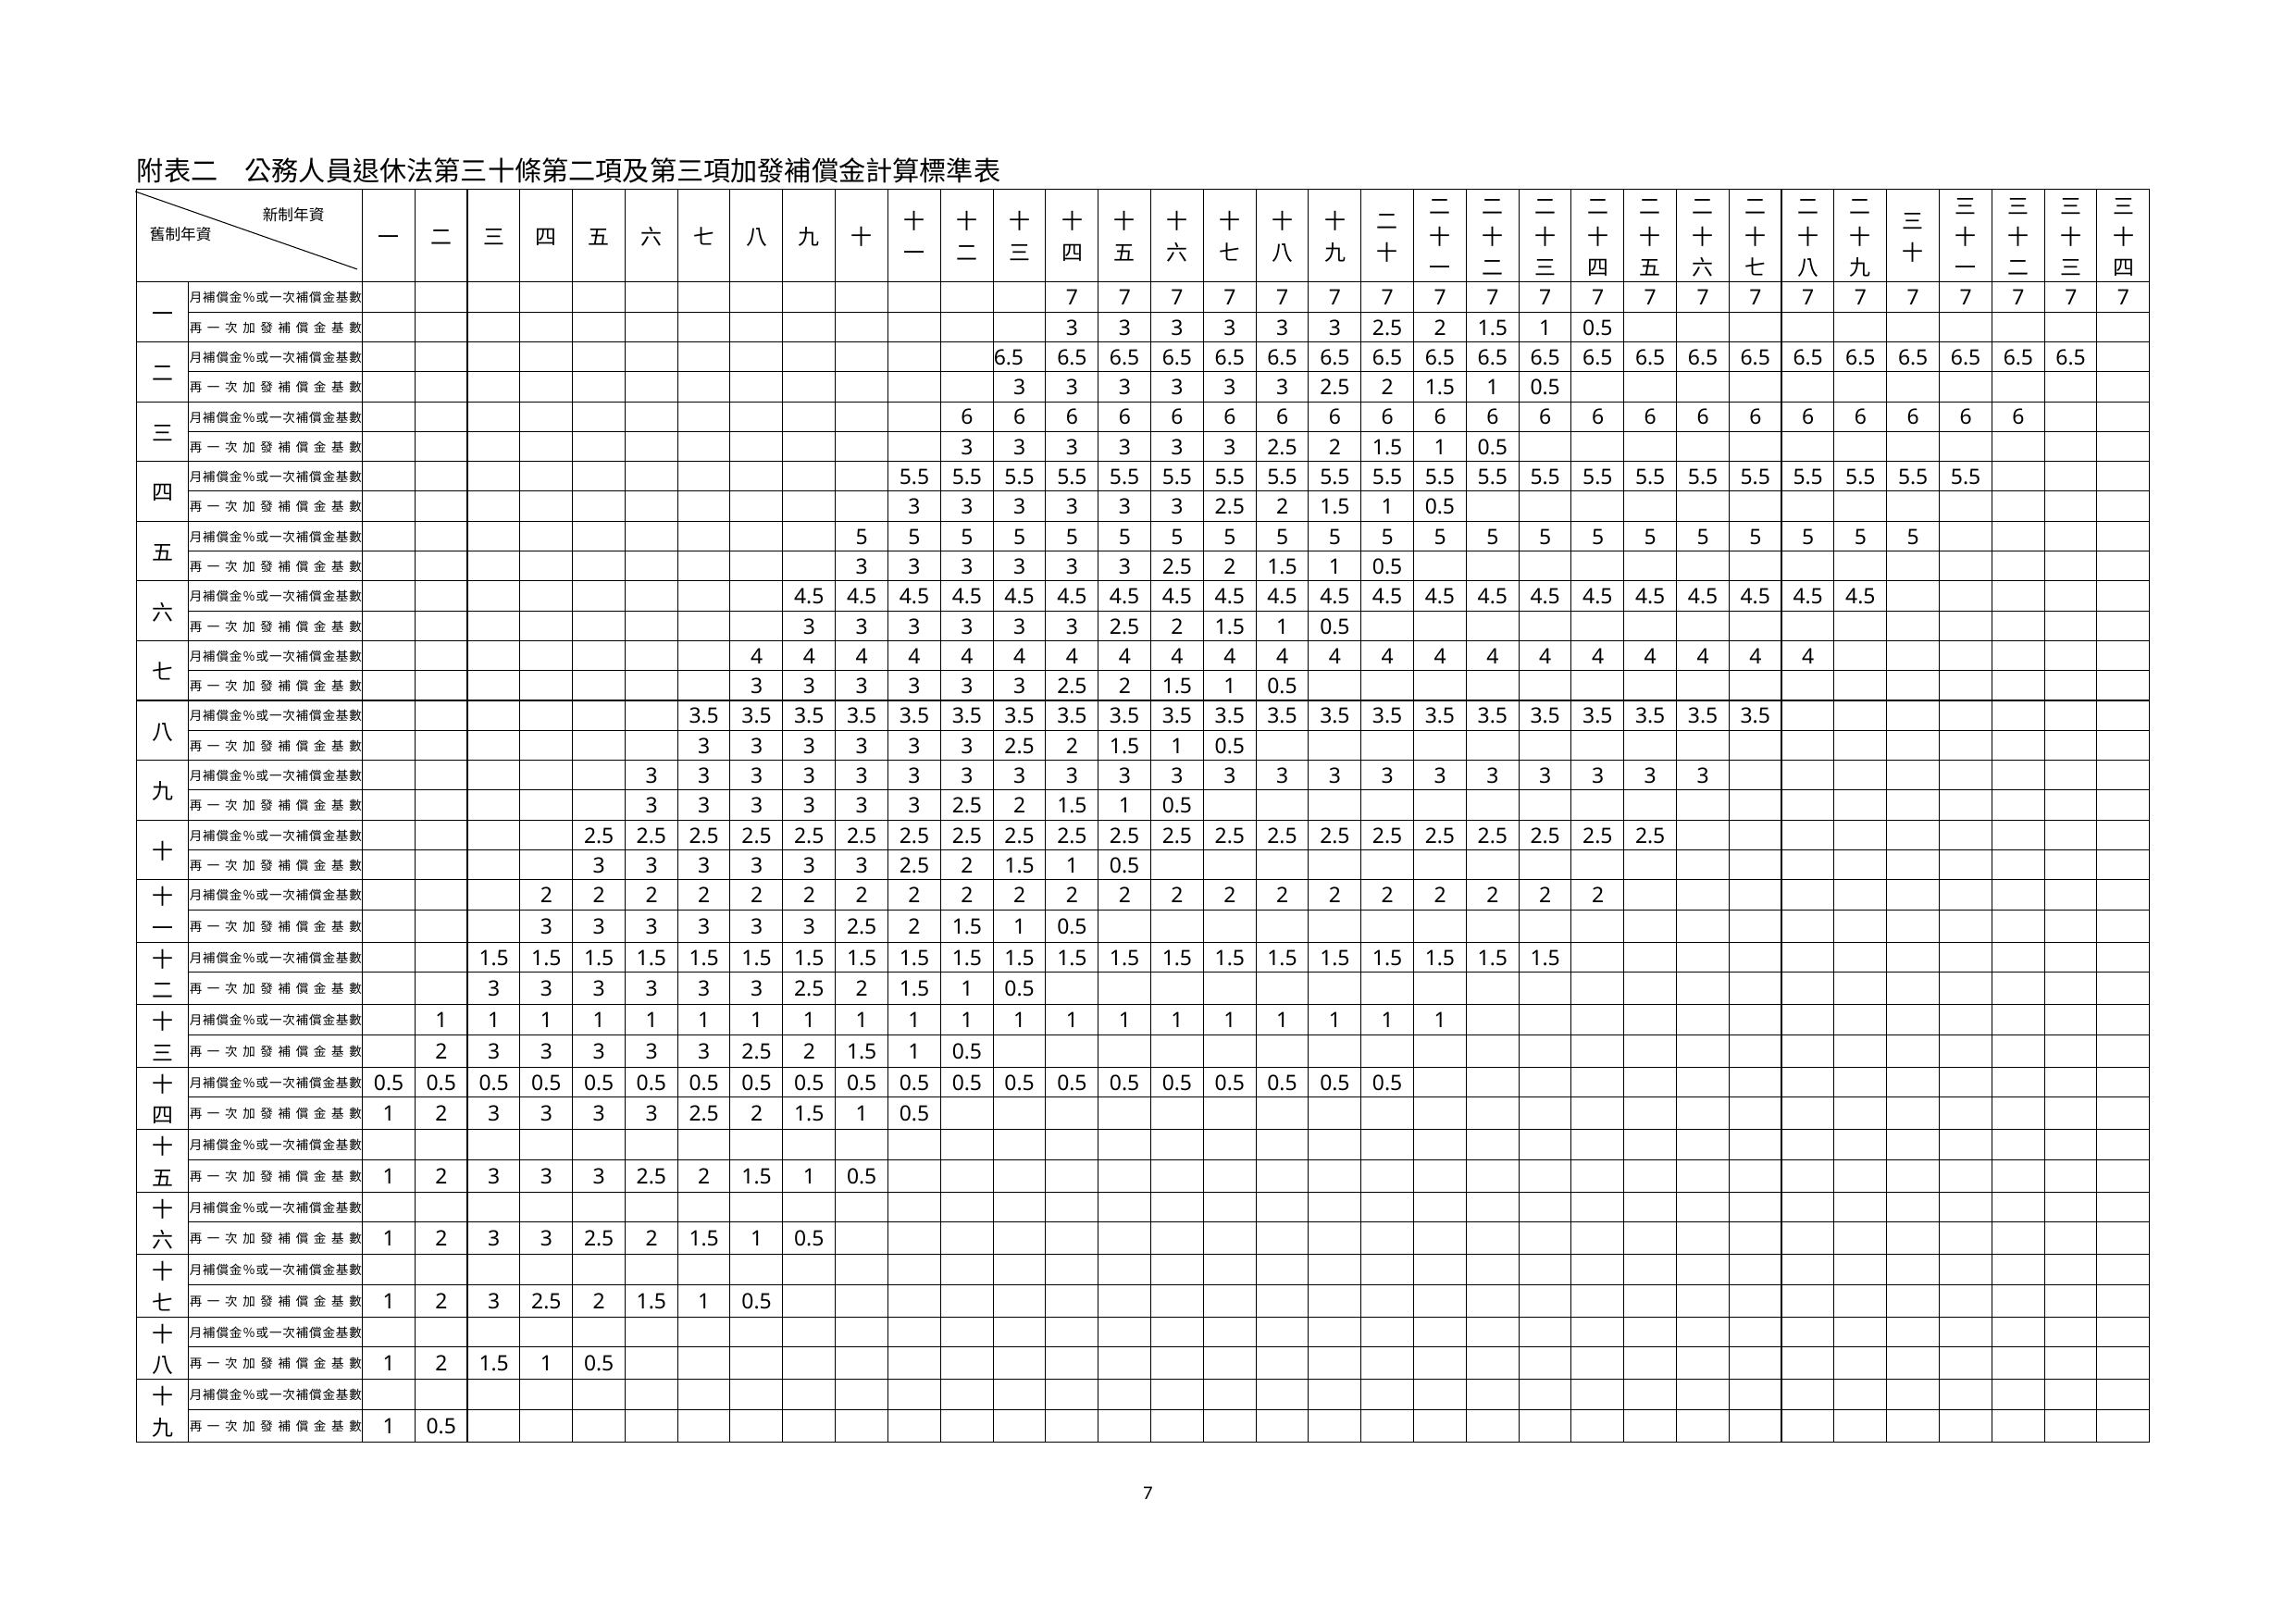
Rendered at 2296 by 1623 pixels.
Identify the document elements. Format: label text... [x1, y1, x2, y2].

table_cell [1730, 372, 1781, 401]
table_cell [1834, 701, 1886, 730]
table_cell [1834, 880, 1886, 909]
table_cell 6 [1151, 403, 1203, 431]
table_header 三 [468, 190, 519, 281]
table_cell [1204, 1160, 1256, 1192]
table_cell [520, 821, 572, 849]
table_cell 2 [573, 880, 625, 909]
table_cell 1.5 [888, 943, 940, 972]
table_cell 0.5 [1046, 911, 1098, 942]
table_cell 4.5 [1571, 581, 1623, 610]
table_cell [1467, 671, 1519, 700]
table_cell 3 [1151, 432, 1203, 461]
table_cell [994, 1380, 1045, 1408]
table_cell [2097, 313, 2149, 341]
table_cell [1414, 1347, 1466, 1379]
table_cell 1 [678, 1005, 729, 1034]
table_cell 6 [1309, 403, 1360, 431]
table_cell [626, 491, 677, 521]
table_cell [836, 403, 887, 431]
table_cell [1571, 372, 1623, 401]
table_header 二 十 九 [1834, 190, 1886, 281]
table_cell [2045, 462, 2096, 490]
table_cell [1887, 1410, 1939, 1442]
table_cell 6 [1730, 403, 1781, 431]
table_cell [2045, 850, 2096, 879]
table_cell [468, 671, 519, 700]
table_cell 2.5 [1098, 612, 1150, 640]
table_cell 0.5 [1571, 313, 1623, 341]
text 附表二 公務人員退休法第三十條第二項及第三項加發補償金計算標準表 [137, 149, 2159, 188]
table_cell 3 [888, 790, 940, 820]
table_cell 2.5 [1204, 491, 1256, 521]
table_cell [1098, 1130, 1150, 1158]
table_cell 十 四 [137, 1068, 188, 1129]
table_cell 5.5 [1257, 462, 1308, 490]
table_cell [1834, 641, 1886, 670]
table_cell 5 [888, 522, 940, 551]
table_cell [783, 1130, 835, 1158]
table_cell [1730, 821, 1781, 849]
table_cell [1992, 612, 2044, 640]
table_cell [2045, 612, 2096, 640]
table_cell [941, 1193, 993, 1221]
table_cell 0.5 [1098, 1068, 1150, 1096]
table_cell [836, 1285, 887, 1317]
table_cell 0.5 [994, 973, 1045, 1004]
table_cell 6 [1414, 403, 1466, 431]
table_cell [2045, 880, 2096, 909]
table_cell [520, 701, 572, 730]
table_cell 1 [363, 1160, 415, 1192]
table_cell 1.5 [730, 943, 782, 972]
table_cell [1624, 372, 1676, 401]
table_cell 3.5 [730, 701, 782, 730]
table_cell [520, 372, 572, 401]
table_cell 月補償金％或一次補償金基數 [189, 403, 362, 431]
table_cell [468, 432, 519, 461]
table_cell [1940, 671, 1992, 700]
table_cell [520, 403, 572, 431]
table_header 三 十 [1887, 190, 1939, 281]
table_cell 4.5 [1361, 581, 1413, 610]
table_cell [1677, 612, 1729, 640]
table_cell [416, 880, 466, 909]
table_cell 7 [1887, 282, 1939, 312]
table_cell 月補償金％或一次補償金基數 [189, 1193, 362, 1221]
table_cell 5.5 [994, 462, 1045, 490]
table_cell 2 [1151, 880, 1203, 909]
table_cell 月補償金％或一次補償金基數 [189, 342, 362, 371]
table_cell [1624, 880, 1676, 909]
table_cell 6.5 [1098, 342, 1150, 371]
table_cell [416, 790, 466, 820]
table_header 五 [573, 190, 625, 281]
table_cell [1940, 581, 1992, 610]
table_cell 4 [1204, 641, 1256, 670]
table_cell [1257, 1130, 1308, 1158]
table_cell [1467, 1193, 1519, 1221]
table_cell [1992, 973, 2044, 1004]
table_cell 3 [783, 612, 835, 640]
table_cell [416, 671, 466, 700]
table_cell [1624, 1035, 1676, 1067]
table_cell [2097, 790, 2149, 820]
table_cell 3 [1257, 313, 1308, 341]
table_cell [2097, 1193, 2149, 1221]
table_cell [1782, 1255, 1833, 1283]
table_cell [1992, 313, 2044, 341]
table_cell [626, 282, 677, 312]
table_cell [1520, 1193, 1570, 1221]
table_cell [2045, 1130, 2096, 1158]
table_cell [1940, 761, 1992, 789]
table_cell [626, 372, 677, 401]
table_cell [994, 1035, 1045, 1067]
table_cell [2045, 821, 2096, 849]
table_cell [363, 880, 415, 909]
table_cell 2 [626, 880, 677, 909]
table_cell [1520, 1222, 1570, 1254]
table_cell [1204, 973, 1256, 1004]
table_cell [1520, 1097, 1570, 1129]
table_cell 3 [1046, 612, 1098, 640]
table_cell 3 [783, 790, 835, 820]
table_cell 十 二 [137, 943, 188, 1004]
table_cell [416, 943, 466, 972]
table_cell [1098, 1380, 1150, 1408]
table_cell [1992, 1193, 2044, 1221]
table_cell [1730, 1285, 1781, 1317]
table_cell [1834, 1005, 1886, 1034]
table_cell [2097, 1255, 2149, 1283]
table_cell [1520, 1160, 1570, 1192]
table_cell [416, 1255, 466, 1283]
table_cell [2045, 403, 2096, 431]
table_cell [626, 1347, 677, 1379]
table_cell 1 [1361, 1005, 1413, 1034]
table_cell 3 [573, 911, 625, 942]
table_cell [520, 1255, 572, 1283]
table_cell [626, 462, 677, 490]
table_cell [626, 1193, 677, 1221]
table_cell 3 [1309, 313, 1360, 341]
table_cell [1467, 1380, 1519, 1408]
table_cell 3 [941, 491, 993, 521]
table_cell 1.5 [678, 1222, 729, 1254]
table_cell [1677, 432, 1729, 461]
table_cell [994, 1318, 1045, 1346]
table_cell 1 [1467, 372, 1519, 401]
table_cell [2097, 943, 2149, 972]
table_cell [1361, 1285, 1413, 1317]
table_cell 3.5 [1361, 701, 1413, 730]
table_cell [1677, 1193, 1729, 1221]
table_cell [1624, 1097, 1676, 1129]
table_cell 3 [520, 1097, 572, 1129]
table_cell [1467, 612, 1519, 640]
table_cell [1361, 790, 1413, 820]
table_cell 2 [1414, 880, 1466, 909]
table_cell [626, 1130, 677, 1158]
table_cell [1414, 1035, 1466, 1067]
table_cell [1257, 1097, 1308, 1129]
table_cell 5 [1467, 522, 1519, 551]
table_cell 6.5 [1520, 342, 1570, 371]
table_cell [1571, 491, 1623, 521]
table_cell 5.5 [1151, 462, 1203, 490]
table_cell [1677, 1222, 1729, 1254]
table_cell [1887, 761, 1939, 789]
table_cell [416, 462, 466, 490]
table_cell [416, 701, 466, 730]
table_cell 5.5 [1887, 462, 1939, 490]
table_cell 月補償金％或一次補償金基數 [189, 1380, 362, 1408]
table_cell 月補償金％或一次補償金基數 [189, 641, 362, 670]
table_cell 5.5 [888, 462, 940, 490]
table_cell [941, 1380, 993, 1408]
table_cell 5 [1571, 522, 1623, 551]
table_cell [1677, 491, 1729, 521]
table_cell [1151, 1255, 1203, 1283]
table_cell [626, 1380, 677, 1408]
table_cell [2097, 731, 2149, 760]
table_cell [1834, 1222, 1886, 1254]
table_cell [888, 1347, 940, 1379]
table_cell 7 [1046, 282, 1098, 312]
table_cell [941, 1130, 993, 1158]
table_cell [783, 282, 835, 312]
table_cell 3 [1624, 761, 1676, 789]
table_cell 3 [1151, 313, 1203, 341]
table_cell 6 [1624, 403, 1676, 431]
table_cell [520, 1318, 572, 1346]
table_cell [941, 1285, 993, 1317]
table_cell [1730, 973, 1781, 1004]
table_cell [1834, 973, 1886, 1004]
table_cell [1309, 911, 1360, 942]
table_cell 再一次加發補償金基數 [189, 1285, 362, 1317]
table_cell [1677, 1380, 1729, 1408]
table_cell [1204, 1222, 1256, 1254]
table_cell 再一次加發補償金基數 [189, 1097, 362, 1129]
table_cell 1 [836, 1005, 887, 1034]
table_cell [994, 1160, 1045, 1192]
table_cell [2097, 403, 2149, 431]
table_cell [1992, 372, 2044, 401]
table_cell [626, 1255, 677, 1283]
table_cell [363, 1130, 415, 1158]
table_cell [1151, 850, 1203, 879]
table_cell [783, 522, 835, 551]
table_cell 1 [1361, 491, 1413, 521]
table_cell 3 [1046, 432, 1098, 461]
table_cell [1834, 731, 1886, 760]
table_cell [1624, 1193, 1676, 1221]
table_cell [363, 701, 415, 730]
table_cell [1257, 790, 1308, 820]
table_cell 月補償金％或一次補償金基數 [189, 1130, 362, 1158]
table_cell 3 [994, 432, 1045, 461]
table_cell 0.5 [1204, 731, 1256, 760]
table_cell [1992, 581, 2044, 610]
table_cell 3 [626, 973, 677, 1004]
table_cell [1992, 1160, 2044, 1192]
table_cell [416, 1193, 466, 1221]
table_cell [888, 403, 940, 431]
table_cell 1.5 [888, 973, 940, 1004]
table_cell 6 [1361, 403, 1413, 431]
table_cell 4.5 [783, 581, 835, 610]
table_cell [468, 313, 519, 341]
table_cell 2.5 [1361, 313, 1413, 341]
table_cell [468, 462, 519, 490]
table_cell [1571, 671, 1623, 700]
table_cell [888, 282, 940, 312]
table_cell [1309, 1285, 1360, 1317]
table_cell 5.5 [1046, 462, 1098, 490]
table_cell [573, 581, 625, 610]
table_cell [416, 612, 466, 640]
table_cell 7 [1571, 282, 1623, 312]
table_cell [836, 1255, 887, 1283]
table_header 二 十 [1361, 190, 1413, 281]
table_cell 5 [1834, 522, 1886, 551]
table_cell 再一次加發補償金基數 [189, 1347, 362, 1379]
table_cell 4.5 [1414, 581, 1466, 610]
table_cell [1677, 1410, 1729, 1442]
table_header 八 [730, 190, 782, 281]
table_cell [520, 1193, 572, 1221]
table_cell 2 [1046, 880, 1098, 909]
table_cell [2097, 1318, 2149, 1346]
table_cell 6 [1204, 403, 1256, 431]
table_cell 6 [1677, 403, 1729, 431]
table_cell [520, 1410, 572, 1442]
table_cell [1782, 551, 1833, 580]
table_cell [1730, 1130, 1781, 1158]
table_cell [836, 282, 887, 312]
table_cell [1624, 790, 1676, 820]
table_cell [468, 731, 519, 760]
table_cell [573, 1318, 625, 1346]
table_cell [730, 1193, 782, 1221]
table_cell 3 [1098, 432, 1150, 461]
table_cell [2045, 731, 2096, 760]
table_cell [1834, 1160, 1886, 1192]
table_cell [1677, 671, 1729, 700]
table_cell [2097, 612, 2149, 640]
table_cell [1204, 850, 1256, 879]
table_cell 再一次加發補償金基數 [189, 372, 362, 401]
table_cell 7 [1257, 282, 1308, 312]
table_cell 1.5 [1046, 943, 1098, 972]
table_cell [1992, 1318, 2044, 1346]
table_cell [1677, 790, 1729, 820]
table_cell [1834, 1193, 1886, 1221]
table_cell [1730, 671, 1781, 700]
table_cell 6.5 [1887, 342, 1939, 371]
table_cell [1467, 1130, 1519, 1158]
table_cell [1361, 612, 1413, 640]
table_cell [1624, 943, 1676, 972]
table_cell 0.5 [1257, 671, 1308, 700]
table_cell 七 [137, 641, 188, 700]
table_cell 0.5 [363, 1068, 415, 1096]
table_cell 1 [1151, 731, 1203, 760]
table_cell [1257, 850, 1308, 879]
table_cell [1571, 1035, 1623, 1067]
table_cell 1.5 [1414, 372, 1466, 401]
table_cell [836, 1193, 887, 1221]
table_cell [363, 761, 415, 789]
table_cell [1730, 731, 1781, 760]
table_cell 3.5 [1414, 701, 1466, 730]
table_cell [1730, 1160, 1781, 1192]
table_cell 1.5 [626, 943, 677, 972]
table_cell [1730, 612, 1781, 640]
table_cell [1151, 1193, 1203, 1221]
table_cell [678, 1347, 729, 1379]
table_cell [1834, 1410, 1886, 1442]
table_cell [1782, 1193, 1833, 1221]
table_cell [363, 943, 415, 972]
table_cell [1151, 1318, 1203, 1346]
table_cell [416, 761, 466, 789]
table_cell 3 [1151, 491, 1203, 521]
table_cell [1624, 973, 1676, 1004]
table_cell 十 六 [137, 1193, 188, 1254]
table_cell 6.5 [1992, 342, 2044, 371]
table_cell [1677, 731, 1729, 760]
table_cell 2.5 [1571, 821, 1623, 849]
table_cell 1 [941, 1005, 993, 1034]
table_cell [1782, 612, 1833, 640]
table_cell [416, 641, 466, 670]
table_cell [2045, 1318, 2096, 1346]
table_cell [2045, 701, 2096, 730]
table_cell 四 [137, 462, 188, 521]
table_cell [468, 641, 519, 670]
table_cell [1940, 1035, 1992, 1067]
table_cell 2.5 [1309, 372, 1360, 401]
table_cell [363, 403, 415, 431]
table_cell 3 [468, 1285, 519, 1317]
table_cell 0.5 [573, 1347, 625, 1379]
table_cell [2097, 973, 2149, 1004]
table_cell 2.5 [626, 1160, 677, 1192]
table_cell [1414, 671, 1466, 700]
table_cell [994, 1097, 1045, 1129]
table_cell [1940, 701, 1992, 730]
table_cell [1940, 1068, 1992, 1096]
table_cell [1520, 731, 1570, 760]
table_cell 2.5 [678, 821, 729, 849]
table_cell 3 [1046, 491, 1098, 521]
table_cell [1467, 491, 1519, 521]
table_cell [1887, 1130, 1939, 1158]
table_cell [416, 731, 466, 760]
table_cell [1940, 790, 1992, 820]
table_cell [2045, 911, 2096, 942]
table_cell 5 [941, 522, 993, 551]
table_cell [1624, 491, 1676, 521]
table_cell [1520, 1318, 1570, 1346]
table_cell 0.5 [1361, 1068, 1413, 1096]
table_cell 1.5 [1151, 671, 1203, 700]
table_cell 4 [1624, 641, 1676, 670]
table_cell 2.5 [1151, 821, 1203, 849]
table_cell [1571, 1160, 1623, 1192]
table_cell 1 [468, 1005, 519, 1034]
table_cell 3 [730, 731, 782, 760]
table_cell [1309, 973, 1360, 1004]
table_cell [1624, 671, 1676, 700]
table_cell [520, 1130, 572, 1158]
table_cell [1414, 1255, 1466, 1283]
table_cell 1 [1046, 850, 1098, 879]
table_cell 2 [1309, 432, 1360, 461]
table_cell 1 [994, 911, 1045, 942]
table_cell [1361, 850, 1413, 879]
table_cell 7 [1467, 282, 1519, 312]
table_cell [1309, 1347, 1360, 1379]
table_cell 3 [1204, 313, 1256, 341]
table_cell [1046, 1130, 1098, 1158]
table_cell [1992, 1255, 2044, 1283]
table_cell [1730, 761, 1781, 789]
table_cell [1520, 491, 1570, 521]
table_cell 3.5 [1309, 701, 1360, 730]
table_cell 0.5 [520, 1068, 572, 1096]
table_cell 1 [1098, 1005, 1150, 1034]
table_cell 月補償金％或一次補償金基數 [189, 701, 362, 730]
table_cell 5.5 [1624, 462, 1676, 490]
table_cell 1.5 [941, 911, 993, 942]
table_cell [1571, 1347, 1623, 1379]
table_cell 6 [1834, 403, 1886, 431]
table_cell [783, 1380, 835, 1408]
table_cell [1834, 1285, 1886, 1317]
table_cell 十 八 [137, 1318, 188, 1379]
table_cell [1414, 1410, 1466, 1442]
table_cell [2045, 1160, 2096, 1192]
table_cell 7 [1414, 282, 1466, 312]
table_cell [1834, 943, 1886, 972]
table_cell 4.5 [1046, 581, 1098, 610]
table_cell [1834, 671, 1886, 700]
table_cell 3 [1257, 372, 1308, 401]
table_cell [1361, 1318, 1413, 1346]
table_cell 1 [888, 1035, 940, 1067]
table_cell [1782, 1097, 1833, 1129]
table_cell [1782, 701, 1833, 730]
table_cell 4 [941, 641, 993, 670]
table_cell [1309, 1097, 1360, 1129]
table_cell [1098, 1222, 1150, 1254]
table_cell 1.5 [994, 943, 1045, 972]
table_cell 2 [416, 1160, 466, 1192]
table_cell 3 [468, 1035, 519, 1067]
table_cell 3 [468, 1097, 519, 1129]
table_cell [2097, 1380, 2149, 1408]
table_cell [730, 522, 782, 551]
table_cell 5 [1151, 522, 1203, 551]
table_cell [1782, 1035, 1833, 1067]
table_cell [1361, 1097, 1413, 1129]
table_cell 5.5 [1467, 462, 1519, 490]
table_cell [1887, 1035, 1939, 1067]
table_cell [1309, 850, 1360, 879]
table_cell [783, 1410, 835, 1442]
table_cell 3 [730, 911, 782, 942]
table_cell 2 [416, 1347, 466, 1379]
table_cell 3 [1677, 761, 1729, 789]
table_cell [573, 1193, 625, 1221]
table_cell [1677, 1347, 1729, 1379]
table_cell 3 [783, 731, 835, 760]
table_cell [730, 1380, 782, 1408]
table_cell 5.5 [1520, 462, 1570, 490]
table_cell [1571, 790, 1623, 820]
table_cell 4.5 [836, 581, 887, 610]
table_cell [2045, 551, 2096, 580]
table_cell [783, 1255, 835, 1283]
table_cell 1.5 [1204, 612, 1256, 640]
table_cell 5 [1414, 522, 1466, 551]
table_cell [416, 551, 466, 580]
table_cell 3.5 [836, 701, 887, 730]
table_cell 2 [1257, 491, 1308, 521]
table_cell [2097, 821, 2149, 849]
table_cell [1834, 761, 1886, 789]
table_cell [1309, 671, 1360, 700]
table_cell 3 [888, 612, 940, 640]
table_cell [1782, 911, 1833, 942]
table_cell 6.5 [994, 342, 1045, 371]
table_cell [1414, 790, 1466, 820]
table_cell [1940, 491, 1992, 521]
table_cell [836, 1130, 887, 1158]
table_cell 7 [1151, 282, 1203, 312]
table_cell [888, 1410, 940, 1442]
table_cell 1 [1414, 1005, 1466, 1034]
table_cell [1992, 671, 2044, 700]
table_cell 7 [1730, 282, 1781, 312]
table_cell 1.5 [1257, 943, 1308, 972]
table_cell [1257, 1255, 1308, 1283]
table_cell [1887, 1285, 1939, 1317]
table_cell [1782, 432, 1833, 461]
table_cell [1782, 1318, 1833, 1346]
table_cell [1887, 911, 1939, 942]
table_cell 3.5 [1204, 701, 1256, 730]
table_cell [2097, 701, 2149, 730]
table_cell [573, 342, 625, 371]
table_cell [994, 1255, 1045, 1283]
table_cell 4 [1098, 641, 1150, 670]
table_cell [783, 491, 835, 521]
table_cell [1834, 1347, 1886, 1379]
table_header 二 十 四 [1571, 190, 1623, 281]
table_cell [416, 432, 466, 461]
table_cell 2.5 [1257, 432, 1308, 461]
table_cell 2.5 [888, 850, 940, 879]
table_cell [363, 821, 415, 849]
table_cell [363, 313, 415, 341]
table_cell 2 [1309, 880, 1360, 909]
table_cell [1677, 943, 1729, 972]
table_cell [1677, 551, 1729, 580]
table_cell [1046, 1222, 1098, 1254]
table_cell [1361, 1193, 1413, 1221]
table_cell [1992, 1068, 2044, 1096]
table_cell [1782, 1005, 1833, 1034]
table_cell 3.5 [678, 701, 729, 730]
table_cell 3 [1046, 372, 1098, 401]
table_cell [1887, 551, 1939, 580]
table_cell [783, 1193, 835, 1221]
table_cell [573, 522, 625, 551]
table_cell [573, 491, 625, 521]
table_cell [941, 1318, 993, 1346]
table_cell 3 [1098, 761, 1150, 789]
table_cell [1992, 1097, 2044, 1129]
table_cell [2045, 1035, 2096, 1067]
table_cell [1677, 973, 1729, 1004]
table_cell [1098, 1318, 1150, 1346]
table_cell 2.5 [1257, 821, 1308, 849]
table_cell 1 [520, 1347, 572, 1379]
table_cell 1 [520, 1005, 572, 1034]
table_cell [1887, 1255, 1939, 1283]
table_cell 1 [1257, 612, 1308, 640]
table_cell 3 [678, 973, 729, 1004]
table_cell [1782, 790, 1833, 820]
table_cell 3 [1046, 761, 1098, 789]
table_cell [1782, 1380, 1833, 1408]
table_cell 0.5 [836, 1068, 887, 1096]
table_cell 1 [1046, 1005, 1098, 1034]
table_cell 1.5 [1046, 790, 1098, 820]
table_cell 4.5 [1098, 581, 1150, 610]
table_cell 1 [730, 1222, 782, 1254]
table_cell 2 [783, 1035, 835, 1067]
table_cell [1098, 1035, 1150, 1067]
table_cell 1.5 [836, 943, 887, 972]
table_cell 3 [468, 1222, 519, 1254]
table_cell [363, 850, 415, 879]
table_cell 1 [363, 1097, 415, 1129]
table_cell [836, 313, 887, 341]
table_cell 1.5 [783, 943, 835, 972]
table_cell [783, 462, 835, 490]
table_cell [1940, 1160, 1992, 1192]
table_cell [1624, 850, 1676, 879]
table_cell [1887, 491, 1939, 521]
table_cell [1151, 1410, 1203, 1442]
table_cell 再一次加發補償金基數 [189, 911, 362, 942]
table_cell 6.5 [1834, 342, 1886, 371]
table_cell 4 [888, 641, 940, 670]
table_cell 月補償金％或一次補償金基數 [189, 1005, 362, 1034]
table_cell 1 [1098, 790, 1150, 820]
table_cell 6.5 [1414, 342, 1466, 371]
table_cell 7 [1677, 282, 1729, 312]
table_cell [888, 1130, 940, 1158]
table_cell [363, 1380, 415, 1408]
table_header 二 十 八 [1782, 190, 1833, 281]
table_cell [1677, 1160, 1729, 1192]
table_cell 1 [1414, 432, 1466, 461]
table_cell [363, 522, 415, 551]
table_cell [520, 462, 572, 490]
table_cell [1467, 1005, 1519, 1034]
table_cell 十 [137, 821, 188, 879]
table_cell [888, 1160, 940, 1192]
table_cell [1098, 1347, 1150, 1379]
table_cell 2 [416, 1097, 466, 1129]
table_cell 0.5 [1309, 1068, 1360, 1096]
table_cell [1467, 731, 1519, 760]
table_cell [1730, 790, 1781, 820]
table_cell [730, 462, 782, 490]
table_cell [1204, 1035, 1256, 1067]
table_cell [1257, 1035, 1308, 1067]
table_cell [520, 641, 572, 670]
table_cell 3 [1467, 761, 1519, 789]
table_cell [1992, 911, 2044, 942]
table_cell [1571, 1285, 1623, 1317]
table_cell [1151, 1160, 1203, 1192]
table_cell 1.5 [1467, 313, 1519, 341]
table_cell [1940, 1130, 1992, 1158]
table_cell [363, 612, 415, 640]
table_cell [1309, 1255, 1360, 1283]
table_cell 0.5 [678, 1068, 729, 1096]
table_cell [1834, 372, 1886, 401]
table_cell 6.5 [1309, 342, 1360, 371]
table_cell 2 [678, 880, 729, 909]
table_cell [1046, 1318, 1098, 1346]
table_header 二 十 三 [1520, 190, 1570, 281]
table_cell 1 [1520, 313, 1570, 341]
table_cell [573, 282, 625, 312]
table_cell 4 [1782, 641, 1833, 670]
table_cell [1571, 731, 1623, 760]
table_cell 3.5 [1151, 701, 1203, 730]
table_cell [1520, 1130, 1570, 1158]
table_cell 4 [1414, 641, 1466, 670]
table_cell 1.5 [1098, 943, 1150, 972]
table_cell [1204, 1285, 1256, 1317]
table_cell [1257, 1285, 1308, 1317]
table_cell 6.5 [1940, 342, 1992, 371]
table_cell 0.5 [1309, 612, 1360, 640]
table_cell 十 七 [137, 1255, 188, 1317]
table_cell [730, 432, 782, 461]
table_cell [1887, 880, 1939, 909]
table_cell [2097, 671, 2149, 700]
table_cell 5.5 [1361, 462, 1413, 490]
table_cell 0.5 [1046, 1068, 1098, 1096]
table_header 二 十 五 [1624, 190, 1676, 281]
table_cell 3 [994, 372, 1045, 401]
table_cell [678, 1318, 729, 1346]
table_cell 7 [1361, 282, 1413, 312]
table_cell [2045, 1005, 2096, 1034]
table_cell 3 [941, 432, 993, 461]
table_cell 2.5 [994, 821, 1045, 849]
table_cell [836, 1222, 887, 1254]
table_cell 6 [941, 403, 993, 431]
table_cell [1467, 1160, 1519, 1192]
table_cell 3 [626, 911, 677, 942]
table_cell [520, 761, 572, 789]
table_cell [1571, 1318, 1623, 1346]
table_cell 月補償金％或一次補償金基數 [189, 522, 362, 551]
table_cell [994, 313, 1045, 341]
table_cell 4 [1361, 641, 1413, 670]
table_cell [1992, 1380, 2044, 1408]
table_cell [1204, 1097, 1256, 1129]
table_cell 7 [2045, 282, 2096, 312]
table_cell [941, 1410, 993, 1442]
table_cell [1571, 432, 1623, 461]
table_cell 3.5 [1467, 701, 1519, 730]
table_cell 3 [1098, 313, 1150, 341]
table_cell 0.5 [1151, 1068, 1203, 1096]
table_cell 2 [1467, 880, 1519, 909]
table_cell [1467, 1410, 1519, 1442]
table_cell [1520, 671, 1570, 700]
table_cell 4.5 [1520, 581, 1570, 610]
table_cell 0.5 [994, 1068, 1045, 1096]
table_cell [468, 761, 519, 789]
table_cell [1361, 1410, 1413, 1442]
table_cell [1782, 880, 1833, 909]
table_cell 2 [1204, 880, 1256, 909]
table_cell [888, 372, 940, 401]
table_cell [1361, 1130, 1413, 1158]
table_cell [836, 342, 887, 371]
table_cell [1782, 491, 1833, 521]
table_cell [678, 1410, 729, 1442]
table_cell [1151, 1285, 1203, 1317]
table_cell [1151, 1347, 1203, 1379]
table_cell 4 [1046, 641, 1098, 670]
table_cell [888, 1255, 940, 1283]
table_cell 2 [678, 1160, 729, 1192]
table_cell [1887, 1347, 1939, 1379]
table_cell [1624, 1222, 1676, 1254]
table_cell 2 [1414, 313, 1466, 341]
table_cell [2097, 1005, 2149, 1034]
table_cell [626, 522, 677, 551]
table_cell [1940, 1005, 1992, 1034]
table_cell [363, 671, 415, 700]
table_cell [363, 551, 415, 580]
table_cell 4.5 [994, 581, 1045, 610]
table_cell [626, 1410, 677, 1442]
table_cell [1940, 821, 1992, 849]
table_cell [1782, 1410, 1833, 1442]
table_cell [678, 491, 729, 521]
table_cell 6.5 [1151, 342, 1203, 371]
table_cell [520, 432, 572, 461]
table_cell [1887, 313, 1939, 341]
table_cell [468, 1255, 519, 1283]
table_cell [1677, 1068, 1729, 1096]
table_cell 3 [941, 612, 993, 640]
table_cell 5 [1677, 522, 1729, 551]
table_cell 0.5 [416, 1410, 466, 1442]
table_cell [730, 1130, 782, 1158]
table_cell [730, 581, 782, 610]
table_cell 5 [1309, 522, 1360, 551]
table_cell 4.5 [1834, 581, 1886, 610]
table_cell 3 [678, 731, 729, 760]
table_cell [2045, 641, 2096, 670]
table_cell 2.5 [888, 821, 940, 849]
table_cell [1520, 1068, 1570, 1096]
table_cell [573, 462, 625, 490]
table_cell 3 [1361, 761, 1413, 789]
table_cell [730, 491, 782, 521]
table_cell [836, 1318, 887, 1346]
table_cell [1887, 790, 1939, 820]
table_cell [1467, 551, 1519, 580]
table_cell [1257, 1318, 1308, 1346]
table_cell 3 [678, 850, 729, 879]
table_cell [1730, 1347, 1781, 1379]
table_cell 三 [137, 403, 188, 461]
table_cell 十 三 [137, 1005, 188, 1067]
table_cell 0.5 [468, 1068, 519, 1096]
table_cell 1.5 [1204, 943, 1256, 972]
table_cell 6.5 [1571, 342, 1623, 371]
table_cell [1887, 1380, 1939, 1408]
table_cell 3 [468, 973, 519, 1004]
table_cell [520, 282, 572, 312]
table_cell 5 [836, 522, 887, 551]
table_cell [1624, 1068, 1676, 1096]
table_cell 5 [994, 522, 1045, 551]
table_cell 4 [1730, 641, 1781, 670]
table_cell 0.5 [783, 1068, 835, 1096]
table_header 十 五 [1098, 190, 1150, 281]
table_cell [1624, 432, 1676, 461]
table_cell 2 [730, 1097, 782, 1129]
table_cell [2045, 581, 2096, 610]
table_cell [1520, 1285, 1570, 1317]
table_cell 6 [1992, 403, 2044, 431]
table_cell [1467, 1347, 1519, 1379]
table_cell [678, 282, 729, 312]
table_cell [520, 671, 572, 700]
table_cell [363, 1005, 415, 1034]
table_cell 7 [2097, 282, 2149, 312]
table_cell [1992, 943, 2044, 972]
table_cell 3 [730, 973, 782, 1004]
table_cell 3 [573, 1035, 625, 1067]
table_cell [1520, 850, 1570, 879]
table_cell 3 [573, 850, 625, 879]
table_cell [1992, 761, 2044, 789]
table_cell 5.5 [1940, 462, 1992, 490]
table_cell 6 [1782, 403, 1833, 431]
table_cell 6 [1098, 403, 1150, 431]
table_cell [1151, 1097, 1203, 1129]
table_cell 0.5 [730, 1285, 782, 1317]
table_cell 3 [1309, 761, 1360, 789]
table_cell 3 [888, 491, 940, 521]
table_cell 6.5 [1467, 342, 1519, 371]
table_cell [1624, 551, 1676, 580]
table_cell [2045, 790, 2096, 820]
table_cell 2 [941, 850, 993, 879]
table_cell [1677, 1035, 1729, 1067]
table_cell [468, 612, 519, 640]
table_cell [520, 522, 572, 551]
table_cell [1361, 1222, 1413, 1254]
table_cell [888, 432, 940, 461]
table_cell [1940, 313, 1992, 341]
table_cell [416, 372, 466, 401]
table_cell [941, 1347, 993, 1379]
table_cell [468, 342, 519, 371]
table_cell 1.5 [520, 943, 572, 972]
table_cell 1 [730, 1005, 782, 1034]
table_header 十 二 [941, 190, 993, 281]
table_cell 1.5 [730, 1160, 782, 1192]
table_cell [1414, 1285, 1466, 1317]
table_cell [1520, 1380, 1570, 1408]
table_cell 1.5 [1361, 943, 1413, 972]
table_cell [468, 1380, 519, 1408]
table_cell 3 [1098, 551, 1150, 580]
table_cell 3 [836, 761, 887, 789]
table_cell [1309, 1380, 1360, 1408]
table_cell [416, 282, 466, 312]
table_cell 1 [678, 1285, 729, 1317]
table_cell [1257, 1193, 1308, 1221]
table_cell 1.5 [1309, 943, 1360, 972]
table_cell 2.5 [1467, 821, 1519, 849]
table_cell [573, 790, 625, 820]
table_cell 2 [994, 880, 1045, 909]
table_cell [1782, 731, 1833, 760]
table_cell [626, 581, 677, 610]
table_cell 2.5 [1414, 821, 1466, 849]
table_cell [416, 1318, 466, 1346]
table_cell 5 [1520, 522, 1570, 551]
table_cell [363, 1193, 415, 1221]
table_cell [1467, 790, 1519, 820]
table_cell [1887, 671, 1939, 700]
table_cell 4.5 [1204, 581, 1256, 610]
table_cell 3 [626, 1097, 677, 1129]
table_header 四 [520, 190, 572, 281]
table_cell [2097, 880, 2149, 909]
table_cell [1414, 731, 1466, 760]
table_cell 一 [137, 282, 188, 341]
table_cell [1571, 1380, 1623, 1408]
table_cell 3 [1520, 761, 1570, 789]
table_cell 2 [416, 1222, 466, 1254]
table_cell 3 [783, 850, 835, 879]
table_cell 6 [1467, 403, 1519, 431]
table_cell [626, 612, 677, 640]
table_cell 2 [888, 911, 940, 942]
table_cell 2.5 [573, 821, 625, 849]
table_cell 3 [573, 973, 625, 1004]
table_cell [520, 581, 572, 610]
table_cell [1940, 880, 1992, 909]
table_cell 再一次加發補償金基數 [189, 1035, 362, 1067]
table_header 十 八 [1257, 190, 1308, 281]
table_cell 3 [468, 1160, 519, 1192]
table_cell 2 [1361, 372, 1413, 401]
table_cell [363, 372, 415, 401]
table_cell [1677, 850, 1729, 879]
table_cell 1.5 [941, 943, 993, 972]
table_cell 十 九 [137, 1380, 188, 1442]
table_cell [520, 731, 572, 760]
table_cell [1520, 1410, 1570, 1442]
table_cell [1571, 1068, 1623, 1096]
table_cell [573, 641, 625, 670]
table_cell 1.5 [994, 850, 1045, 879]
table_cell 6.5 [1624, 342, 1676, 371]
table_cell [2045, 1255, 2096, 1283]
table_cell [1467, 1255, 1519, 1283]
table_cell 3 [1414, 761, 1466, 789]
table_cell [1098, 1160, 1150, 1192]
table_cell [468, 790, 519, 820]
table_cell [1571, 850, 1623, 879]
table_cell 3 [836, 731, 887, 760]
table_cell [1992, 880, 2044, 909]
table_cell [1361, 1255, 1413, 1283]
table_cell 1.5 [1151, 943, 1203, 972]
table_cell [678, 372, 729, 401]
table_cell [941, 1222, 993, 1254]
table_cell [1887, 581, 1939, 610]
table_cell [626, 641, 677, 670]
table_cell [2097, 1130, 2149, 1158]
table_cell 3 [626, 790, 677, 820]
table_cell 3 [783, 671, 835, 700]
table_cell [1677, 1255, 1729, 1283]
table_cell 5 [1257, 522, 1308, 551]
table_cell 1 [888, 1005, 940, 1034]
table_cell 5 [1624, 522, 1676, 551]
table_cell [626, 731, 677, 760]
table_cell [678, 1255, 729, 1283]
table_cell [2097, 342, 2149, 371]
table_cell [1467, 1068, 1519, 1096]
table_cell [1730, 1097, 1781, 1129]
table_cell [2045, 313, 2096, 341]
table_cell [678, 551, 729, 580]
table_cell [1204, 1380, 1256, 1408]
table_cell [2097, 641, 2149, 670]
table_cell [468, 911, 519, 942]
table_header 七 [678, 190, 729, 281]
table_cell [2097, 491, 2149, 521]
table_cell [1992, 432, 2044, 461]
table_cell [1940, 943, 1992, 972]
table_cell [1467, 911, 1519, 942]
table_cell 1 [836, 1097, 887, 1129]
table_cell [1098, 1285, 1150, 1317]
table_cell 1 [941, 973, 993, 1004]
table_cell [1940, 1347, 1992, 1379]
table_cell [1782, 943, 1833, 972]
table_cell 1.5 [1520, 943, 1570, 972]
table_cell [626, 313, 677, 341]
table_cell [1992, 551, 2044, 580]
table_cell 4 [836, 641, 887, 670]
table_cell 2 [836, 880, 887, 909]
table_cell 3.5 [1571, 701, 1623, 730]
table_header 十 九 [1309, 190, 1360, 281]
table_cell 5.5 [1730, 462, 1781, 490]
table_cell [783, 1285, 835, 1317]
table_cell [2097, 551, 2149, 580]
table_cell 十 一 [137, 880, 188, 942]
table_cell [1940, 612, 1992, 640]
table_cell [1940, 1222, 1992, 1254]
table_cell [1730, 1222, 1781, 1254]
table_cell [573, 731, 625, 760]
table_cell [730, 282, 782, 312]
table_cell [1571, 1005, 1623, 1034]
table_cell [783, 551, 835, 580]
table_header 九 [783, 190, 835, 281]
table_cell [1257, 1380, 1308, 1408]
table_cell [1046, 1097, 1098, 1129]
table_cell 3 [678, 911, 729, 942]
table_cell [1834, 432, 1886, 461]
table_cell [1571, 943, 1623, 972]
table_cell [836, 372, 887, 401]
table_cell [1046, 1410, 1098, 1442]
table_cell 九 [137, 761, 188, 820]
table_cell [1204, 1193, 1256, 1221]
table_cell [2045, 432, 2096, 461]
table_cell 3 [730, 671, 782, 700]
table_cell [520, 342, 572, 371]
table_cell [1151, 1035, 1203, 1067]
table_cell [1940, 372, 1992, 401]
table_cell [1992, 821, 2044, 849]
table_header 三 十 一 [1940, 190, 1992, 281]
table_cell [1677, 372, 1729, 401]
table_cell 6.5 [1257, 342, 1308, 371]
table_cell [626, 1318, 677, 1346]
table_cell 0.5 [1467, 432, 1519, 461]
table_cell 4 [1467, 641, 1519, 670]
table_cell 1 [573, 1005, 625, 1034]
table_cell 再一次加發補償金基數 [189, 1410, 362, 1442]
table_cell 1.5 [626, 1285, 677, 1317]
table_cell [1887, 1005, 1939, 1034]
table_cell 再一次加發補償金基數 [189, 551, 362, 580]
table_cell [2097, 372, 2149, 401]
table_cell [2045, 943, 2096, 972]
table_cell [994, 1130, 1045, 1158]
table_cell 2.5 [1309, 821, 1360, 849]
table_cell 2 [1098, 671, 1150, 700]
table_cell [626, 701, 677, 730]
table_cell [468, 581, 519, 610]
table_cell 3 [1151, 372, 1203, 401]
table_cell 3 [573, 1097, 625, 1129]
table_cell [1361, 731, 1413, 760]
table_header 十 七 [1204, 190, 1256, 281]
table_cell [416, 403, 466, 431]
table_cell 3 [888, 671, 940, 700]
table_cell [1730, 880, 1781, 909]
table_cell [1887, 1097, 1939, 1129]
table_cell [2097, 432, 2149, 461]
table_cell [416, 342, 466, 371]
table_cell 3 [941, 731, 993, 760]
table_cell [1677, 1097, 1729, 1129]
table_cell [1730, 1410, 1781, 1442]
table_cell [836, 462, 887, 490]
table_cell [1730, 1255, 1781, 1283]
table_cell [468, 1193, 519, 1221]
table_cell [416, 581, 466, 610]
table_cell [1151, 911, 1203, 942]
table_cell [1414, 850, 1466, 879]
table_cell [1520, 612, 1570, 640]
table_cell 月補償金％或一次補償金基數 [189, 581, 362, 610]
table_cell [1992, 731, 2044, 760]
table_cell [1571, 1193, 1623, 1221]
table_cell [994, 282, 1045, 312]
table_cell [363, 790, 415, 820]
table_cell [1571, 1130, 1623, 1158]
table_cell [1782, 1285, 1833, 1317]
table_cell 0.5 [1257, 1068, 1308, 1096]
table_cell [1887, 372, 1939, 401]
table_cell [2097, 1160, 2149, 1192]
table_cell [678, 612, 729, 640]
table_cell [1309, 1318, 1360, 1346]
table_cell [573, 1410, 625, 1442]
table_cell 4 [1677, 641, 1729, 670]
table_cell [363, 1255, 415, 1283]
table_cell [678, 403, 729, 431]
table_cell 再一次加發補償金基數 [189, 612, 362, 640]
table_cell 2 [1204, 551, 1256, 580]
table_cell [1730, 1005, 1781, 1034]
table_cell 3.5 [1730, 701, 1781, 730]
table_cell 4 [1309, 641, 1360, 670]
table_cell 6 [1257, 403, 1308, 431]
table_cell 1 [1309, 1005, 1360, 1034]
table_cell 3 [836, 551, 887, 580]
table_cell [2045, 1068, 2096, 1096]
table_cell 1 [363, 1222, 415, 1254]
table_cell 2.5 [730, 821, 782, 849]
table_cell [1730, 943, 1781, 972]
table_cell 0.5 [888, 1068, 940, 1096]
table_cell [2097, 581, 2149, 610]
table_cell 4.5 [1782, 581, 1833, 610]
table_cell 1 [1309, 551, 1360, 580]
table_cell 3 [994, 612, 1045, 640]
table_cell [1624, 911, 1676, 942]
table_cell [678, 522, 729, 551]
table_cell [1257, 1347, 1308, 1379]
table_cell [1624, 1005, 1676, 1034]
table_cell 2.5 [941, 821, 993, 849]
table_cell [1414, 1222, 1466, 1254]
table_cell 3 [520, 1035, 572, 1067]
table_cell 3.5 [783, 701, 835, 730]
table_cell 2.5 [1624, 821, 1676, 849]
table_cell 3 [888, 731, 940, 760]
table_cell [2097, 462, 2149, 490]
table_cell [1834, 911, 1886, 942]
table_cell [1151, 1380, 1203, 1408]
table_cell 4 [1151, 641, 1203, 670]
table_cell 3 [1204, 372, 1256, 401]
table_cell [1520, 911, 1570, 942]
table_cell 3.5 [888, 701, 940, 730]
table_cell [1046, 1035, 1098, 1067]
table_cell [1834, 491, 1886, 521]
table_cell [1624, 1380, 1676, 1408]
table_cell [1677, 1285, 1729, 1317]
table_cell 3 [994, 761, 1045, 789]
table_cell [941, 1255, 993, 1283]
table_cell 2 [520, 880, 572, 909]
table_cell 3 [836, 790, 887, 820]
table_cell [2097, 1347, 2149, 1379]
table_cell [520, 491, 572, 521]
table_cell 3 [1046, 551, 1098, 580]
table_cell [1571, 1410, 1623, 1442]
table_cell [468, 551, 519, 580]
table_cell [1571, 551, 1623, 580]
table_cell [1046, 1380, 1098, 1408]
table_cell [1098, 1193, 1150, 1221]
table_cell 3 [678, 790, 729, 820]
table_cell [1309, 790, 1360, 820]
table_cell 0.5 [730, 1068, 782, 1096]
table_cell 6 [994, 403, 1045, 431]
table_cell [1730, 1068, 1781, 1096]
table_cell [1204, 1255, 1256, 1283]
table_cell 3 [730, 790, 782, 820]
table_cell [1782, 821, 1833, 849]
table_cell [1730, 850, 1781, 879]
table_cell [416, 1380, 466, 1408]
table_cell [888, 342, 940, 371]
table_cell [1098, 973, 1150, 1004]
table_cell [2045, 522, 2096, 551]
table_cell [1834, 821, 1886, 849]
table_cell [1834, 1097, 1886, 1129]
table_cell [730, 1318, 782, 1346]
table_cell 2 [941, 880, 993, 909]
table_cell [1257, 731, 1308, 760]
table_cell [1887, 701, 1939, 730]
table_cell [1940, 1097, 1992, 1129]
table_cell [2097, 1222, 2149, 1254]
table_cell [1046, 1193, 1098, 1221]
table_cell [1887, 1068, 1939, 1096]
table_cell 0.5 [1098, 850, 1150, 879]
table_cell [1467, 850, 1519, 879]
table_cell 4 [1571, 641, 1623, 670]
table_cell 3 [1257, 761, 1308, 789]
table_cell [1782, 1160, 1833, 1192]
table_cell 7 [1098, 282, 1150, 312]
table_cell [2045, 372, 2096, 401]
table_cell [1361, 671, 1413, 700]
table_cell [1204, 911, 1256, 942]
table_cell [1940, 1318, 1992, 1346]
table_cell 八 [137, 701, 188, 760]
table_cell 4.5 [941, 581, 993, 610]
table_cell [678, 432, 729, 461]
table_cell [730, 551, 782, 580]
table_cell [1834, 1380, 1886, 1408]
table_cell [416, 313, 466, 341]
table_cell 0.5 [1151, 790, 1203, 820]
table_cell [1730, 313, 1781, 341]
table_cell [1414, 973, 1466, 1004]
table_cell [1098, 1255, 1150, 1283]
table_cell 月補償金％或一次補償金基數 [189, 943, 362, 972]
table_cell [1782, 1347, 1833, 1379]
table_cell 4.5 [1467, 581, 1519, 610]
table_cell 2.5 [730, 1035, 782, 1067]
table_cell [573, 1255, 625, 1283]
table_cell [730, 1255, 782, 1283]
table_cell [1361, 911, 1413, 942]
table_cell 3 [730, 761, 782, 789]
table_cell 5.5 [941, 462, 993, 490]
table_cell [626, 342, 677, 371]
table_cell 6 [1571, 403, 1623, 431]
table_cell 3 [1204, 761, 1256, 789]
table_cell [1414, 1160, 1466, 1192]
table_cell [1414, 1380, 1466, 1408]
table_cell 十 五 [137, 1130, 188, 1192]
table_cell 月補償金％或一次補償金基數 [189, 1318, 362, 1346]
table_cell 4 [783, 641, 835, 670]
table_cell [1624, 612, 1676, 640]
table_cell [363, 1035, 415, 1067]
table_cell 4.5 [1730, 581, 1781, 610]
table_cell [2045, 1347, 2096, 1379]
table_cell 3 [678, 1035, 729, 1067]
table_cell 6 [1940, 403, 1992, 431]
table_cell [573, 1380, 625, 1408]
table_cell 3.5 [1046, 701, 1098, 730]
table_cell [678, 313, 729, 341]
table_cell 4.5 [1257, 581, 1308, 610]
table_cell [1940, 1193, 1992, 1221]
table_cell [1677, 1005, 1729, 1034]
table_cell [994, 1193, 1045, 1221]
table_cell [468, 850, 519, 879]
table_cell [1677, 1318, 1729, 1346]
table_cell [1887, 1193, 1939, 1221]
table_cell [1467, 1318, 1519, 1346]
table_cell [1624, 1160, 1676, 1192]
table_cell 5.5 [1098, 462, 1150, 490]
table_cell [1887, 432, 1939, 461]
table_cell [1309, 1410, 1360, 1442]
table_cell [783, 313, 835, 341]
table_cell [1834, 313, 1886, 341]
table_cell 3 [783, 911, 835, 942]
table_cell [1520, 551, 1570, 580]
table_cell 6.5 [1204, 342, 1256, 371]
table_cell 六 [137, 581, 188, 640]
table_cell 6 [1887, 403, 1939, 431]
table_cell [1940, 1410, 1992, 1442]
table_cell 3 [573, 1160, 625, 1192]
table_cell [678, 1380, 729, 1408]
table_cell [783, 403, 835, 431]
table_cell 再一次加發補償金基數 [189, 491, 362, 521]
table_cell 月補償金％或一次補償金基數 [189, 821, 362, 849]
table_cell 3 [994, 491, 1045, 521]
table_cell 5 [1782, 522, 1833, 551]
table_cell 6.5 [1677, 342, 1729, 371]
table_cell [1204, 1347, 1256, 1379]
table_cell [1782, 1130, 1833, 1158]
table_cell 7 [1204, 282, 1256, 312]
table_cell 3 [730, 850, 782, 879]
table_cell [1730, 911, 1781, 942]
table_cell 再一次加發補償金基數 [189, 1160, 362, 1192]
table_cell [1940, 1255, 1992, 1283]
table_cell [888, 1193, 940, 1221]
table_cell [468, 1130, 519, 1158]
table_cell 3 [678, 761, 729, 789]
table_cell [1520, 973, 1570, 1004]
table_cell [1046, 1347, 1098, 1379]
table_cell [888, 1380, 940, 1408]
table_cell 2.5 [1098, 821, 1150, 849]
table_cell [416, 973, 466, 1004]
table_cell 3 [836, 671, 887, 700]
table_cell [1887, 612, 1939, 640]
table_cell [1151, 973, 1203, 1004]
table_cell 二 [137, 342, 188, 401]
table_cell [1887, 1160, 1939, 1192]
table_cell 5.5 [1834, 462, 1886, 490]
table_cell 0.5 [941, 1068, 993, 1096]
table_cell 0.5 [416, 1068, 466, 1096]
table_header 二 十 一 [1414, 190, 1466, 281]
table_header 二 十 七 [1730, 190, 1781, 281]
table_cell 3.5 [1257, 701, 1308, 730]
table_header 三 十 四 [2097, 190, 2149, 281]
table_cell 3.5 [1520, 701, 1570, 730]
table_cell 月補償金％或一次補償金基數 [189, 1255, 362, 1283]
table_cell [1467, 1222, 1519, 1254]
table_cell [783, 432, 835, 461]
table_cell [1677, 1130, 1729, 1158]
table_cell [1204, 790, 1256, 820]
table_cell [730, 1410, 782, 1442]
table_cell [836, 432, 887, 461]
table_cell 2.5 [520, 1285, 572, 1317]
table_cell [520, 850, 572, 879]
table_cell [1782, 850, 1833, 879]
table_cell 5 [1730, 522, 1781, 551]
table_cell [468, 701, 519, 730]
table_cell [1624, 1130, 1676, 1158]
table_cell [363, 973, 415, 1004]
table_cell 4 [730, 641, 782, 670]
table_cell [1098, 1097, 1150, 1129]
table_cell 0.5 [836, 1160, 887, 1192]
table_cell 2 [416, 1035, 466, 1067]
table_cell 3.5 [1098, 701, 1150, 730]
table_cell [626, 403, 677, 431]
table_cell [1098, 911, 1150, 942]
table_cell [1571, 1222, 1623, 1254]
table_cell 2 [1520, 880, 1570, 909]
table_cell [1151, 1222, 1203, 1254]
table_cell [1940, 1380, 1992, 1408]
table_cell 6.5 [1046, 342, 1098, 371]
table_cell [1834, 1255, 1886, 1283]
table_cell [1257, 911, 1308, 942]
table_cell 0.5 [1414, 491, 1466, 521]
table_cell [2097, 522, 2149, 551]
table_cell [730, 342, 782, 371]
table_cell [626, 432, 677, 461]
table_cell [363, 911, 415, 942]
table_cell 1.5 [1361, 432, 1413, 461]
table_cell [1046, 1255, 1098, 1283]
table_cell [363, 1318, 415, 1346]
table_cell [2045, 1193, 2096, 1221]
table_cell 3 [1098, 491, 1150, 521]
table_cell 3 [994, 551, 1045, 580]
table_cell [468, 880, 519, 909]
table_cell [1414, 551, 1466, 580]
table_cell [1257, 1222, 1308, 1254]
table_cell [1887, 1222, 1939, 1254]
table_cell [888, 1318, 940, 1346]
table_cell [626, 551, 677, 580]
table_cell [1046, 973, 1098, 1004]
table_cell [363, 731, 415, 760]
table_cell [1257, 973, 1308, 1004]
table_cell 5.5 [1677, 462, 1729, 490]
table_cell [1204, 1318, 1256, 1346]
table_cell [1940, 850, 1992, 879]
table_cell 5.5 [1414, 462, 1466, 490]
table_cell 3 [626, 1035, 677, 1067]
table_cell 6.5 [1730, 342, 1781, 371]
table_cell [1520, 790, 1570, 820]
table_cell 3 [520, 911, 572, 942]
table_cell [1414, 1068, 1466, 1096]
table_cell 3 [941, 761, 993, 789]
table_cell 4 [994, 641, 1045, 670]
table_cell 3 [836, 612, 887, 640]
table_cell 1.5 [1414, 943, 1466, 972]
table_cell [573, 432, 625, 461]
table_cell [1361, 973, 1413, 1004]
table_cell [468, 1410, 519, 1442]
table_cell [994, 1285, 1045, 1317]
table_cell [1624, 731, 1676, 760]
table_cell 0.5 [626, 1068, 677, 1096]
table_cell [2045, 491, 2096, 521]
table_cell 1.5 [1309, 491, 1360, 521]
table_cell 月補償金％或一次補償金基數 [189, 282, 362, 312]
table_cell [468, 522, 519, 551]
table_cell 6.5 [2045, 342, 2096, 371]
table_cell [1414, 1130, 1466, 1158]
table_cell 3 [994, 671, 1045, 700]
table_cell [836, 1380, 887, 1408]
table_cell 再一次加發補償金基數 [189, 313, 362, 341]
table_cell 月補償金％或一次補償金基數 [189, 1068, 362, 1096]
table_cell 月補償金％或一次補償金基數 [189, 462, 362, 490]
table_cell [1834, 850, 1886, 879]
table_cell 3 [626, 761, 677, 789]
table_cell [941, 1097, 993, 1129]
table_cell 1 [1204, 1005, 1256, 1034]
table_cell [941, 282, 993, 312]
table_cell [520, 551, 572, 580]
table_header 六 [626, 190, 677, 281]
table_cell 2 [1098, 880, 1150, 909]
table_cell [1309, 1130, 1360, 1158]
table_cell 4.5 [888, 581, 940, 610]
table_cell [1414, 612, 1466, 640]
table_cell 2 [626, 1222, 677, 1254]
table_cell [941, 372, 993, 401]
table_cell 4 [1520, 641, 1570, 670]
table_cell [1571, 1097, 1623, 1129]
table_cell [1571, 612, 1623, 640]
table_cell [1204, 1130, 1256, 1158]
table_cell 6 [1520, 403, 1570, 431]
table_cell [1414, 1097, 1466, 1129]
table_cell [363, 581, 415, 610]
table_cell 5.5 [1571, 462, 1623, 490]
table_cell [941, 313, 993, 341]
table_cell [1992, 522, 2044, 551]
table_cell [1098, 1410, 1150, 1442]
table_cell [1361, 1035, 1413, 1067]
table_cell [1887, 731, 1939, 760]
table_cell [520, 313, 572, 341]
table_header 十 四 [1046, 190, 1098, 281]
table_cell 7 [1624, 282, 1676, 312]
table_cell [1677, 821, 1729, 849]
table_cell [520, 790, 572, 820]
table_cell [1520, 1005, 1570, 1034]
table_cell 1 [783, 1160, 835, 1192]
table_cell 3.5 [1624, 701, 1676, 730]
table_cell 7 [1309, 282, 1360, 312]
table_cell [1887, 973, 1939, 1004]
table_cell [1992, 1130, 2044, 1158]
table_cell [363, 462, 415, 490]
table_cell [2045, 1410, 2096, 1442]
table_cell [573, 701, 625, 730]
table_cell [1992, 1222, 2044, 1254]
table_cell 6.5 [1361, 342, 1413, 371]
table_cell [1782, 973, 1833, 1004]
table_cell [468, 372, 519, 401]
table_cell 3.5 [1677, 701, 1729, 730]
table_cell [1257, 1410, 1308, 1442]
table_cell [1887, 943, 1939, 972]
table_cell [783, 1318, 835, 1346]
table_cell 1.5 [468, 1347, 519, 1379]
table_cell [1782, 671, 1833, 700]
table_cell [1992, 1410, 2044, 1442]
table_cell 7 [1992, 282, 2044, 312]
table_cell [1677, 880, 1729, 909]
table_cell 2.5 [783, 821, 835, 849]
table_cell 再一次加發補償金基數 [189, 671, 362, 700]
table_cell 4.5 [1624, 581, 1676, 610]
table_cell [1992, 1035, 2044, 1067]
table_cell 3 [520, 973, 572, 1004]
table_cell 7 [1520, 282, 1570, 312]
table_cell 5.5 [1782, 462, 1833, 490]
table_cell [1992, 701, 2044, 730]
table_cell [2097, 1097, 2149, 1129]
table_cell 0.5 [941, 1035, 993, 1067]
table_cell [888, 313, 940, 341]
table_cell 3 [1571, 761, 1623, 789]
table_cell [2045, 761, 2096, 789]
table_header 二 十 二 [1467, 190, 1519, 281]
table_cell 3 [888, 761, 940, 789]
table_cell [1834, 551, 1886, 580]
table_cell [730, 1347, 782, 1379]
table_cell [363, 282, 415, 312]
table_cell 1 [363, 1410, 415, 1442]
table_cell [626, 671, 677, 700]
table_cell [730, 403, 782, 431]
table_cell 5 [1046, 522, 1098, 551]
table_cell [1887, 1318, 1939, 1346]
table_cell [1940, 731, 1992, 760]
table_cell 2 [1151, 612, 1203, 640]
table_cell [1467, 1285, 1519, 1317]
table_cell [1414, 1193, 1466, 1221]
table_cell [1730, 551, 1781, 580]
table_cell 再一次加發補償金基數 [189, 432, 362, 461]
table_cell [1940, 522, 1992, 551]
table_cell [1677, 911, 1729, 942]
table_cell [1361, 1380, 1413, 1408]
table_cell [573, 313, 625, 341]
table_cell [783, 342, 835, 371]
table_cell 3 [520, 1160, 572, 1192]
table_cell 1.5 [573, 943, 625, 972]
table_cell [1467, 1035, 1519, 1067]
table_cell [1730, 1035, 1781, 1067]
table_cell 再一次加發補償金基數 [189, 850, 362, 879]
table_cell [573, 1130, 625, 1158]
table_cell [1677, 313, 1729, 341]
table_cell [1467, 973, 1519, 1004]
table_cell 3 [1151, 761, 1203, 789]
table_cell 2.5 [1046, 821, 1098, 849]
table_cell [1887, 821, 1939, 849]
table_cell 1 [783, 1005, 835, 1034]
table_cell [1624, 1410, 1676, 1442]
table_cell [1204, 1410, 1256, 1442]
table_cell [1730, 1193, 1781, 1221]
table_cell 2.5 [1151, 551, 1203, 580]
table_cell [678, 1130, 729, 1158]
table_cell [416, 821, 466, 849]
table_cell 4.5 [1677, 581, 1729, 610]
table_cell [468, 403, 519, 431]
table_cell 0.5 [888, 1097, 940, 1129]
table_cell [1992, 1285, 2044, 1317]
table_cell [2045, 1380, 2096, 1408]
table_cell [1940, 973, 1992, 1004]
table_cell [1992, 850, 2044, 879]
table_cell [678, 671, 729, 700]
table_cell [1887, 850, 1939, 879]
table_cell [1520, 1255, 1570, 1283]
table_cell 再一次加發補償金基數 [189, 1222, 362, 1254]
table_cell [573, 612, 625, 640]
table_cell [363, 491, 415, 521]
table_cell 2 [730, 880, 782, 909]
table_cell 2.5 [573, 1222, 625, 1254]
table_cell 2.5 [783, 973, 835, 1004]
table_cell 2.5 [994, 731, 1045, 760]
table_cell [416, 1130, 466, 1158]
table_cell [1309, 1035, 1360, 1067]
table_cell [1624, 1255, 1676, 1283]
table_cell 1 [416, 1005, 466, 1034]
table_cell [1992, 1005, 2044, 1034]
table_cell 1 [363, 1285, 415, 1317]
table_cell 3 [520, 1222, 572, 1254]
table_cell 1.5 [1467, 943, 1519, 972]
table_cell 0.5 [1520, 372, 1570, 401]
table_cell [416, 491, 466, 521]
table_cell [1940, 641, 1992, 670]
table_cell [1730, 491, 1781, 521]
table_cell 0.5 [783, 1222, 835, 1254]
table_cell [2097, 761, 2149, 789]
table_cell 3 [626, 850, 677, 879]
table_cell [678, 641, 729, 670]
table_cell 7 [1940, 282, 1992, 312]
table_cell 2.5 [836, 821, 887, 849]
table_cell [1571, 1255, 1623, 1283]
table_cell 再一次加發補償金基數 [189, 973, 362, 1004]
table_cell [363, 342, 415, 371]
table_cell [1151, 1130, 1203, 1158]
table_cell [1782, 372, 1833, 401]
table_cell 2 [416, 1285, 466, 1317]
table_cell [1834, 1035, 1886, 1067]
table_cell [994, 1222, 1045, 1254]
table_cell [2045, 1222, 2096, 1254]
table_cell [2097, 1035, 2149, 1067]
table_cell [783, 1347, 835, 1379]
table_cell [2097, 850, 2149, 879]
table_cell 5 [1361, 522, 1413, 551]
table_cell [1571, 973, 1623, 1004]
table_cell 2 [573, 1285, 625, 1317]
table_cell 0.5 [573, 1068, 625, 1096]
table_cell [2097, 1285, 2149, 1317]
table_cell [1834, 1318, 1886, 1346]
table_cell [1520, 1035, 1570, 1067]
table_cell 7 [1782, 282, 1833, 312]
table_cell [1782, 1068, 1833, 1096]
table_cell 5 [1204, 522, 1256, 551]
table_cell 月補償金％或一次補償金基數 [189, 880, 362, 909]
table_cell 1 [626, 1005, 677, 1034]
table_cell [468, 282, 519, 312]
table_cell 5.5 [1309, 462, 1360, 490]
table_cell 2.5 [626, 821, 677, 849]
table_cell [994, 1347, 1045, 1379]
table_cell 2.5 [1520, 821, 1570, 849]
table_cell [468, 491, 519, 521]
table_cell 1.5 [836, 1035, 887, 1067]
table_cell [1834, 1068, 1886, 1096]
table_cell [1834, 790, 1886, 820]
table_cell 3 [888, 551, 940, 580]
table_cell 1.5 [678, 943, 729, 972]
table_cell 3 [836, 850, 887, 879]
table_cell 2 [1571, 880, 1623, 909]
table_cell [520, 612, 572, 640]
table_cell [573, 403, 625, 431]
table_cell 0.5 [1204, 1068, 1256, 1096]
table_cell [1361, 1347, 1413, 1379]
table_cell [1520, 1347, 1570, 1379]
table_cell [1782, 761, 1833, 789]
table_cell [1624, 1318, 1676, 1346]
table_header 十 六 [1151, 190, 1203, 281]
table_cell [783, 372, 835, 401]
table_header 三 十 二 [1992, 190, 2044, 281]
table_header [137, 190, 362, 281]
table_cell [416, 522, 466, 551]
table_cell 6.5 [1782, 342, 1833, 371]
table_cell 3.5 [994, 701, 1045, 730]
table_cell [678, 581, 729, 610]
table_cell 2 [836, 973, 887, 1004]
table_cell [941, 1160, 993, 1192]
table_cell 0.5 [1361, 551, 1413, 580]
table_cell [416, 911, 466, 942]
table_cell [836, 491, 887, 521]
table_cell 再一次加發補償金基數 [189, 790, 362, 820]
table_cell [836, 1347, 887, 1379]
table_cell [1940, 1285, 1992, 1317]
table_cell [1624, 1347, 1676, 1379]
table_cell [2045, 671, 2096, 700]
table_cell [1730, 432, 1781, 461]
table_cell 1 [1257, 1005, 1308, 1034]
table_cell [730, 313, 782, 341]
table_cell 2 [1361, 880, 1413, 909]
table_cell 2.5 [1046, 671, 1098, 700]
table_cell [1257, 1160, 1308, 1192]
table_cell [1782, 1222, 1833, 1254]
table_cell [1361, 1160, 1413, 1192]
table_cell [468, 1318, 519, 1346]
table_cell [1940, 432, 1992, 461]
table_header 十 [836, 190, 887, 281]
table_cell 2 [994, 790, 1045, 820]
table_cell 3 [941, 551, 993, 580]
table_cell [1992, 491, 2044, 521]
table_cell [1414, 1318, 1466, 1346]
table_cell [1940, 551, 1992, 580]
table_cell [678, 462, 729, 490]
table_cell 1.5 [1098, 731, 1150, 760]
table_cell [1309, 1160, 1360, 1192]
table_cell 5 [1887, 522, 1939, 551]
table_cell [573, 671, 625, 700]
table_cell [1624, 1285, 1676, 1317]
table_cell [2045, 973, 2096, 1004]
table_cell 5 [1098, 522, 1150, 551]
table_cell 4.5 [1151, 581, 1203, 610]
table_cell [1046, 1285, 1098, 1317]
table_cell [2097, 1068, 2149, 1096]
table_cell [1624, 313, 1676, 341]
table_header 一 [363, 190, 415, 281]
table_cell 3.5 [941, 701, 993, 730]
table_cell [1834, 612, 1886, 640]
table_cell 2 [1257, 880, 1308, 909]
table_cell 3 [1204, 432, 1256, 461]
table_cell [573, 761, 625, 789]
table_cell [1992, 1347, 2044, 1379]
table_cell [363, 641, 415, 670]
table_cell [678, 342, 729, 371]
table_cell 1 [994, 1005, 1045, 1034]
table_cell 1 [1151, 1005, 1203, 1034]
table_cell 2 [783, 880, 835, 909]
table_cell [573, 372, 625, 401]
table_cell 2.5 [941, 790, 993, 820]
table_cell [836, 1410, 887, 1442]
table_cell 1.5 [468, 943, 519, 972]
table_cell 4.5 [1309, 581, 1360, 610]
table_cell 3 [783, 761, 835, 789]
table_cell [1571, 911, 1623, 942]
table_cell [1309, 1222, 1360, 1254]
table_cell 2.5 [678, 1097, 729, 1129]
table_cell 2.5 [836, 911, 887, 942]
table_cell [1834, 1130, 1886, 1158]
table_cell [1467, 1097, 1519, 1129]
table_cell 2 [1046, 731, 1098, 760]
table_cell 1 [1204, 671, 1256, 700]
table_cell 2.5 [1361, 821, 1413, 849]
table_cell [2097, 911, 2149, 942]
table_cell [1992, 462, 2044, 490]
table_cell [730, 612, 782, 640]
table_cell [468, 821, 519, 849]
table_cell [941, 342, 993, 371]
table_cell [1414, 911, 1466, 942]
table_cell 3 [941, 671, 993, 700]
table_cell 2 [888, 880, 940, 909]
table_cell [416, 850, 466, 879]
table_cell 五 [137, 522, 188, 580]
table_header 三 十 三 [2045, 190, 2096, 281]
table_cell [2097, 1410, 2149, 1442]
table_cell [363, 432, 415, 461]
table_cell [1887, 641, 1939, 670]
table_header 二 十 六 [1677, 190, 1729, 281]
table_cell 3 [1098, 372, 1150, 401]
table_cell [1992, 641, 2044, 670]
table_cell [678, 1193, 729, 1221]
table_cell 2.5 [1204, 821, 1256, 849]
table_cell 6 [1046, 403, 1098, 431]
table_cell [2045, 1097, 2096, 1129]
table_cell 1.5 [1257, 551, 1308, 580]
table_cell [1309, 1193, 1360, 1221]
table_cell [1520, 432, 1570, 461]
table_header 十 一 [888, 190, 940, 281]
table_cell [2045, 1285, 2096, 1317]
table_cell [888, 1285, 940, 1317]
table_cell [888, 1222, 940, 1254]
table_cell [1782, 313, 1833, 341]
table_cell [1046, 1160, 1098, 1192]
table_cell [1940, 911, 1992, 942]
table_cell [994, 1410, 1045, 1442]
table_cell 3 [1046, 313, 1098, 341]
table_cell [573, 551, 625, 580]
table_cell 7 [1834, 282, 1886, 312]
table_cell [1730, 1318, 1781, 1346]
table_cell [1992, 790, 2044, 820]
table_cell 再一次加發補償金基數 [189, 731, 362, 760]
table_cell [730, 372, 782, 401]
table_header 十 三 [994, 190, 1045, 281]
table_cell [1730, 1380, 1781, 1408]
table_cell 5.5 [1204, 462, 1256, 490]
table_cell 1 [363, 1347, 415, 1379]
table_cell [520, 1380, 572, 1408]
table_cell [1309, 731, 1360, 760]
table_cell 月補償金％或一次補償金基數 [189, 761, 362, 789]
table_cell 4 [1257, 641, 1308, 670]
table_cell 1.5 [783, 1097, 835, 1129]
table_header 二 [416, 190, 466, 281]
